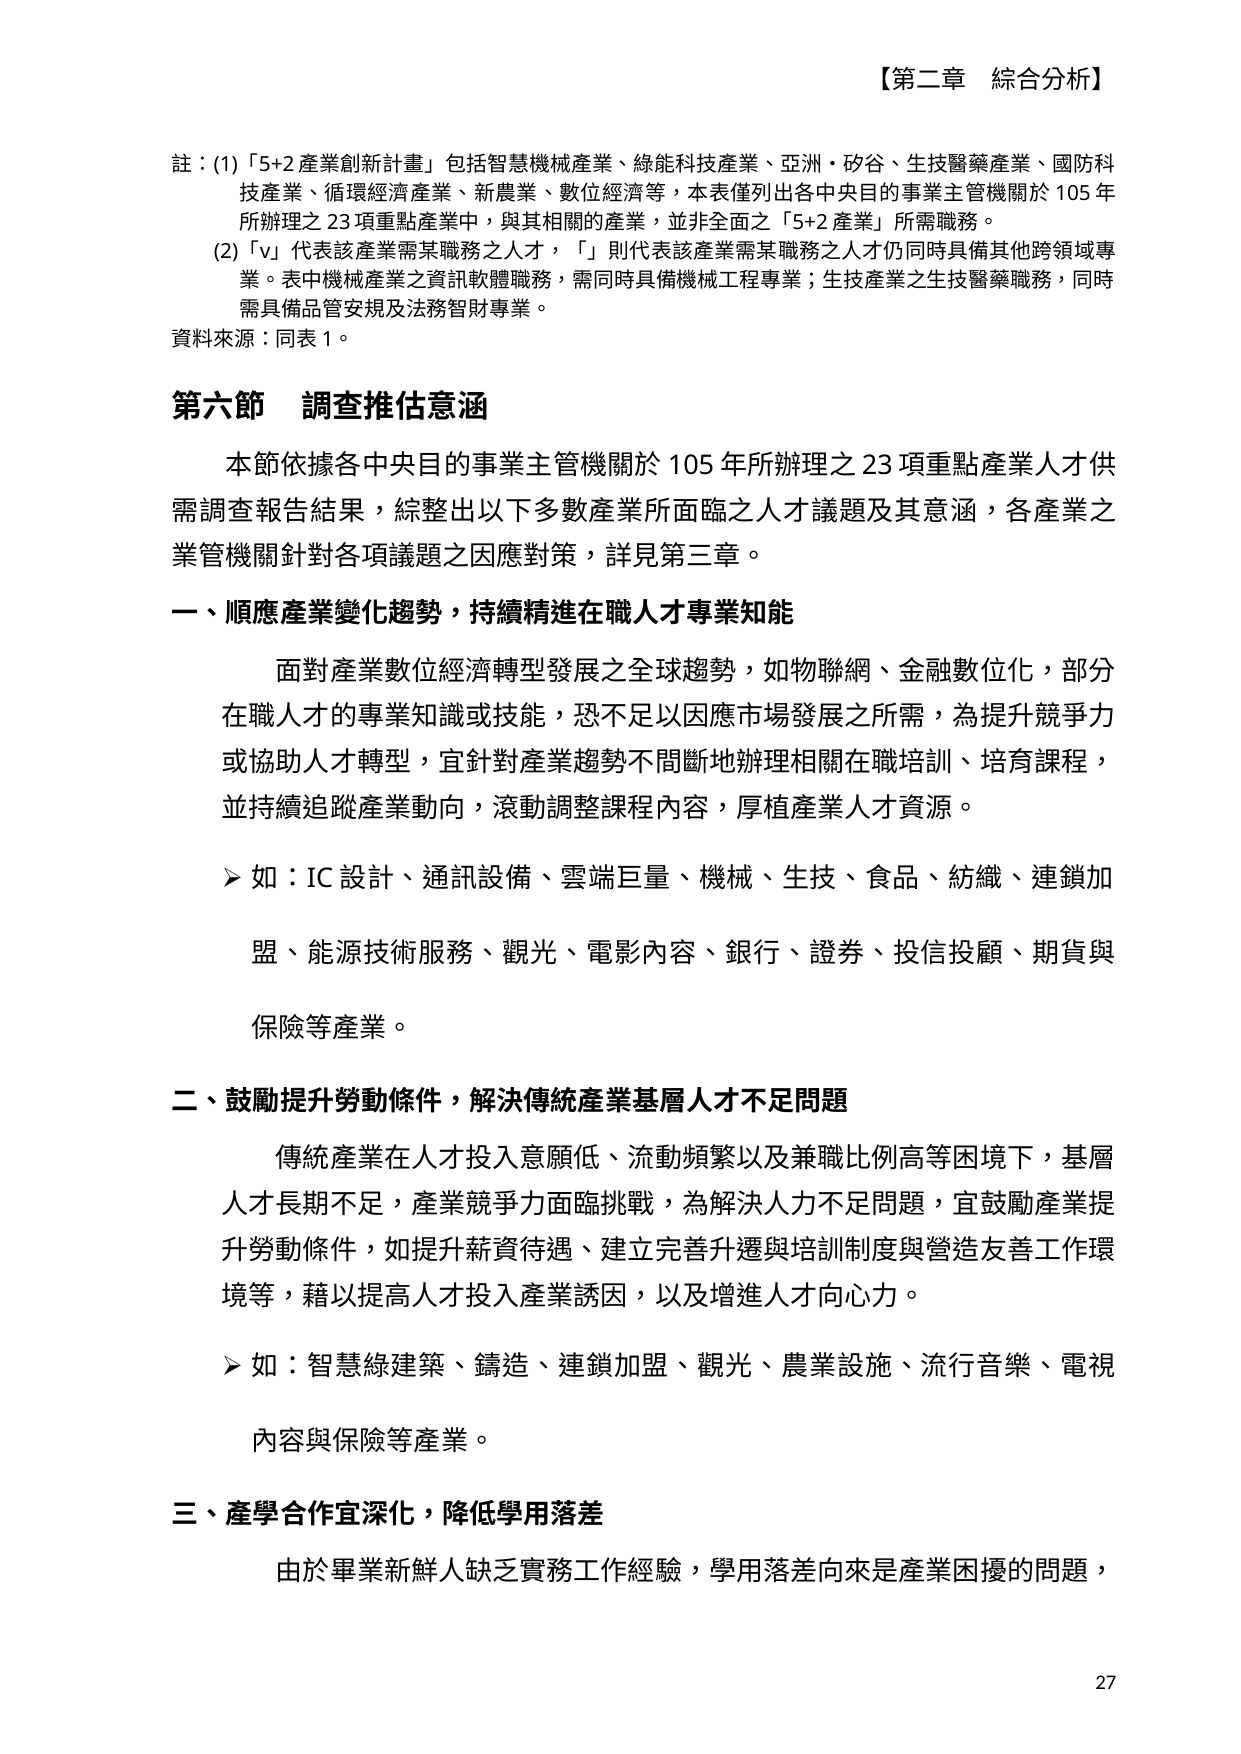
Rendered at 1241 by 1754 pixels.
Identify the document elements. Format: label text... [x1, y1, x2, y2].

text 一、順應產業變化趨勢，持續精進在職人才專業知能 [171, 586, 1116, 632]
list 調查推估意涵 [171, 381, 1116, 426]
text 二、鼓勵提升勞動條件，解決傳統產業基層人才不足問題 [171, 1074, 1116, 1120]
text 本節依據各中央目的事業主管機關於105年所辦理之23項重點產業人才供需調查報告結果，綜整出以下多數產業所面臨之人才議題及其意涵，各產業之業管機關針對各項議題之因應對策，詳見第三章。 [171, 437, 1116, 575]
text 三、產學合作宜深化，降低學用落差 [171, 1487, 1116, 1533]
list 如：智慧綠建築、鑄造、連鎖加盟、觀光、農業設施、流行音樂、電視內容與保險等產業。 [222, 1326, 1116, 1476]
text 由於畢業新鮮人缺乏實務工作經驗，學用落差向來是產業困擾的問題，為利新進員工早日具備產業所需之知能，除辦理職前訓練外，產學鏈結合作宜緊密、深化，持續推動如在校人才培育與產業實習等工作，積極落實學用合一，使學生早日熟悉產業生態，為日後就業提早準備。 [221, 1544, 1116, 1590]
list 如：IC設計、通訊設備、雲端巨量、機械、生技、食品、紡織、連鎖加盟、能源技術服務、觀光、電影內容、銀行、證券、投信投顧、期貨與保險等產業。 [222, 838, 1116, 1063]
text 資料來源：同表1。 [171, 323, 1116, 352]
text 傳統產業在人才投入意願低、流動頻繁以及兼職比例高等困境下，基層人才長期不足，產業競爭力面臨挑戰，為解決人力不足問題，宜鼓勵產業提升勞動條件，如提升薪資待遇、建立完善升遷與培訓制度與營造友善工作環境等，藉以提高人才投入產業誘因，以及增進人才向心力。 [221, 1131, 1116, 1314]
text 註：(1)「5+2產業創新計畫」包括智慧機械產業、綠能科技產業、亞洲‧矽谷、生技醫藥產業、國防科技產業、循環經濟產業、新農業、數位經濟等，本表僅列出各中央目的事業主管機關於105年所辦理之23項重點產業中，與其相關的產業，並非全面之「5+2產業」所需職務。 [171, 148, 1116, 235]
text 面對產業數位經濟轉型發展之全球趨勢，如物聯網、金融數位化，部分在職人才的專業知識或技能，恐不足以因應市場發展之所需，為提升競爭力或協助人才轉型，宜針對產業趨勢不間斷地辦理相關在職培訓、培育課程，並持續追蹤產業動向，滾動調整課程內容，厚植產業人才資源。 [221, 643, 1116, 827]
text (2)「v」代表該產業需某職務之人才，「」則代表該產業需某職務之人才仍同時具備其他跨領域專業。表中機械產業之資訊軟體職務，需同時具備機械工程專業；生技產業之生技醫藥職務，同時需具備品管安規及法務智財專業。 [171, 235, 1116, 323]
